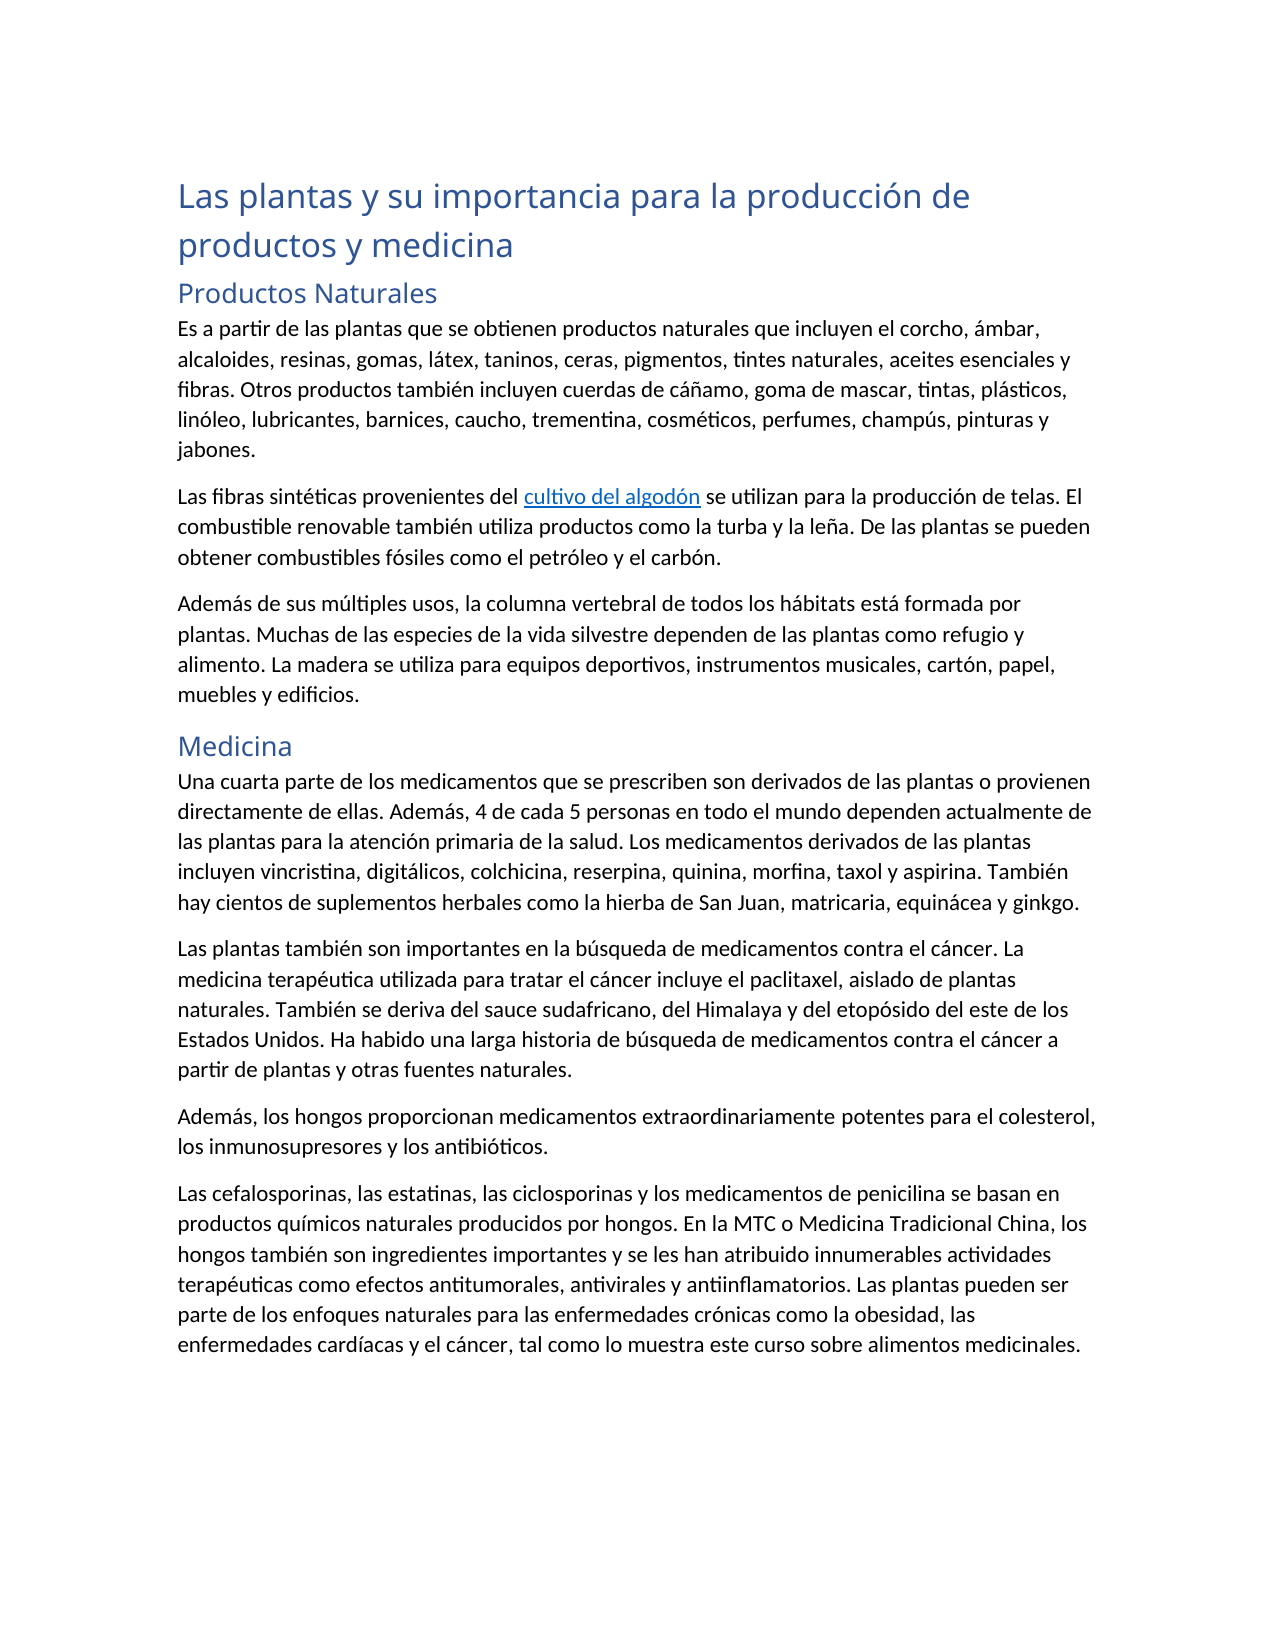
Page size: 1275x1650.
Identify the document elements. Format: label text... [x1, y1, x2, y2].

text Las plantas también son importantes en la búsqueda de medicamentos contra el cáncer. La medicina terapéutica utilizada para tratar el cáncer incluye el paclitaxel, aislado de plantas naturales. También se deriva del sauce sudafricano, del Himalaya y del etopósido del este de los Estados Unidos. Ha habido una larga historia de búsqueda de medicamentos contra el cáncer a partir de plantas y otras fuentes naturales. [177, 934, 1098, 1083]
subtitle Las plantas y su importancia para la producción de productos y medicina [177, 173, 1098, 267]
text Es a partir de las plantas que se obtienen productos naturales que incluyen el corcho, ámbar, alcaloides, resinas, gomas, látex, taninos, ceras, pigmentos, tintes naturales, aceites esenciales y fibras. Otros productos también incluyen cuerdas de cáñamo, goma de mascar, tintas, plásticos, linóleo, lubricantes, barnices, caucho, trementina, cosméticos, perfumes, champús, pinturas y jabones. [177, 314, 1098, 463]
text Además de sus múltiples usos, la columna vertebral de todos los hábitats está formada por plantas. Muchas de las especies de la vida silvestre dependen de las plantas como refugio y alimento. La madera se utiliza para equipos deportivos, instrumentos musicales, cartón, papel, muebles y edificios. [177, 589, 1098, 708]
subtitle Productos Naturales [177, 275, 1098, 312]
text Las fibras sintéticas provenientes del cultivo del algodón se utilizan para la producción de telas. El combustible renovable también utiliza productos como la turba y la leña. De las plantas se pueden obtener combustibles fósiles como el petróleo y el carbón. [177, 482, 1098, 571]
text Además, los hongos proporcionan medicamentos extraordinariamente potentes para el colesterol, los inmunosupresores y los antibióticos. [177, 1102, 1098, 1160]
text Las cefalosporinas, las estatinas, las ciclosporinas y los medicamentos de penicilina se basan en productos químicos naturales producidos por hongos. En la MTC o Medicina Tradicional China, los hongos también son ingredientes importantes y se les han atribuido innumerables actividades terapéuticas como efectos antitumorales, antivirales y antiinflamatorios. Las plantas pueden ser parte de los enfoques naturales para las enfermedades crónicas como la obesidad, las enfermedades cardíacas y el cáncer, tal como lo muestra este curso sobre alimentos medicinales. [177, 1179, 1098, 1358]
subtitle Medicina [177, 727, 1098, 764]
text Una cuarta parte de los medicamentos que se prescriben son derivados de las plantas o provienen directamente de ellas. Además, 4 de cada 5 personas en todo el mundo dependen actualmente de las plantas para la atención primaria de la salud. Los medicamentos derivados de las plantas incluyen vincristina, digitálicos, colchicina, reserpina, quinina, morfina, taxol y aspirina. También hay cientos de suplementos herbales como la hierba de San Juan, matricaria, equinácea y ginkgo. [177, 767, 1098, 916]
